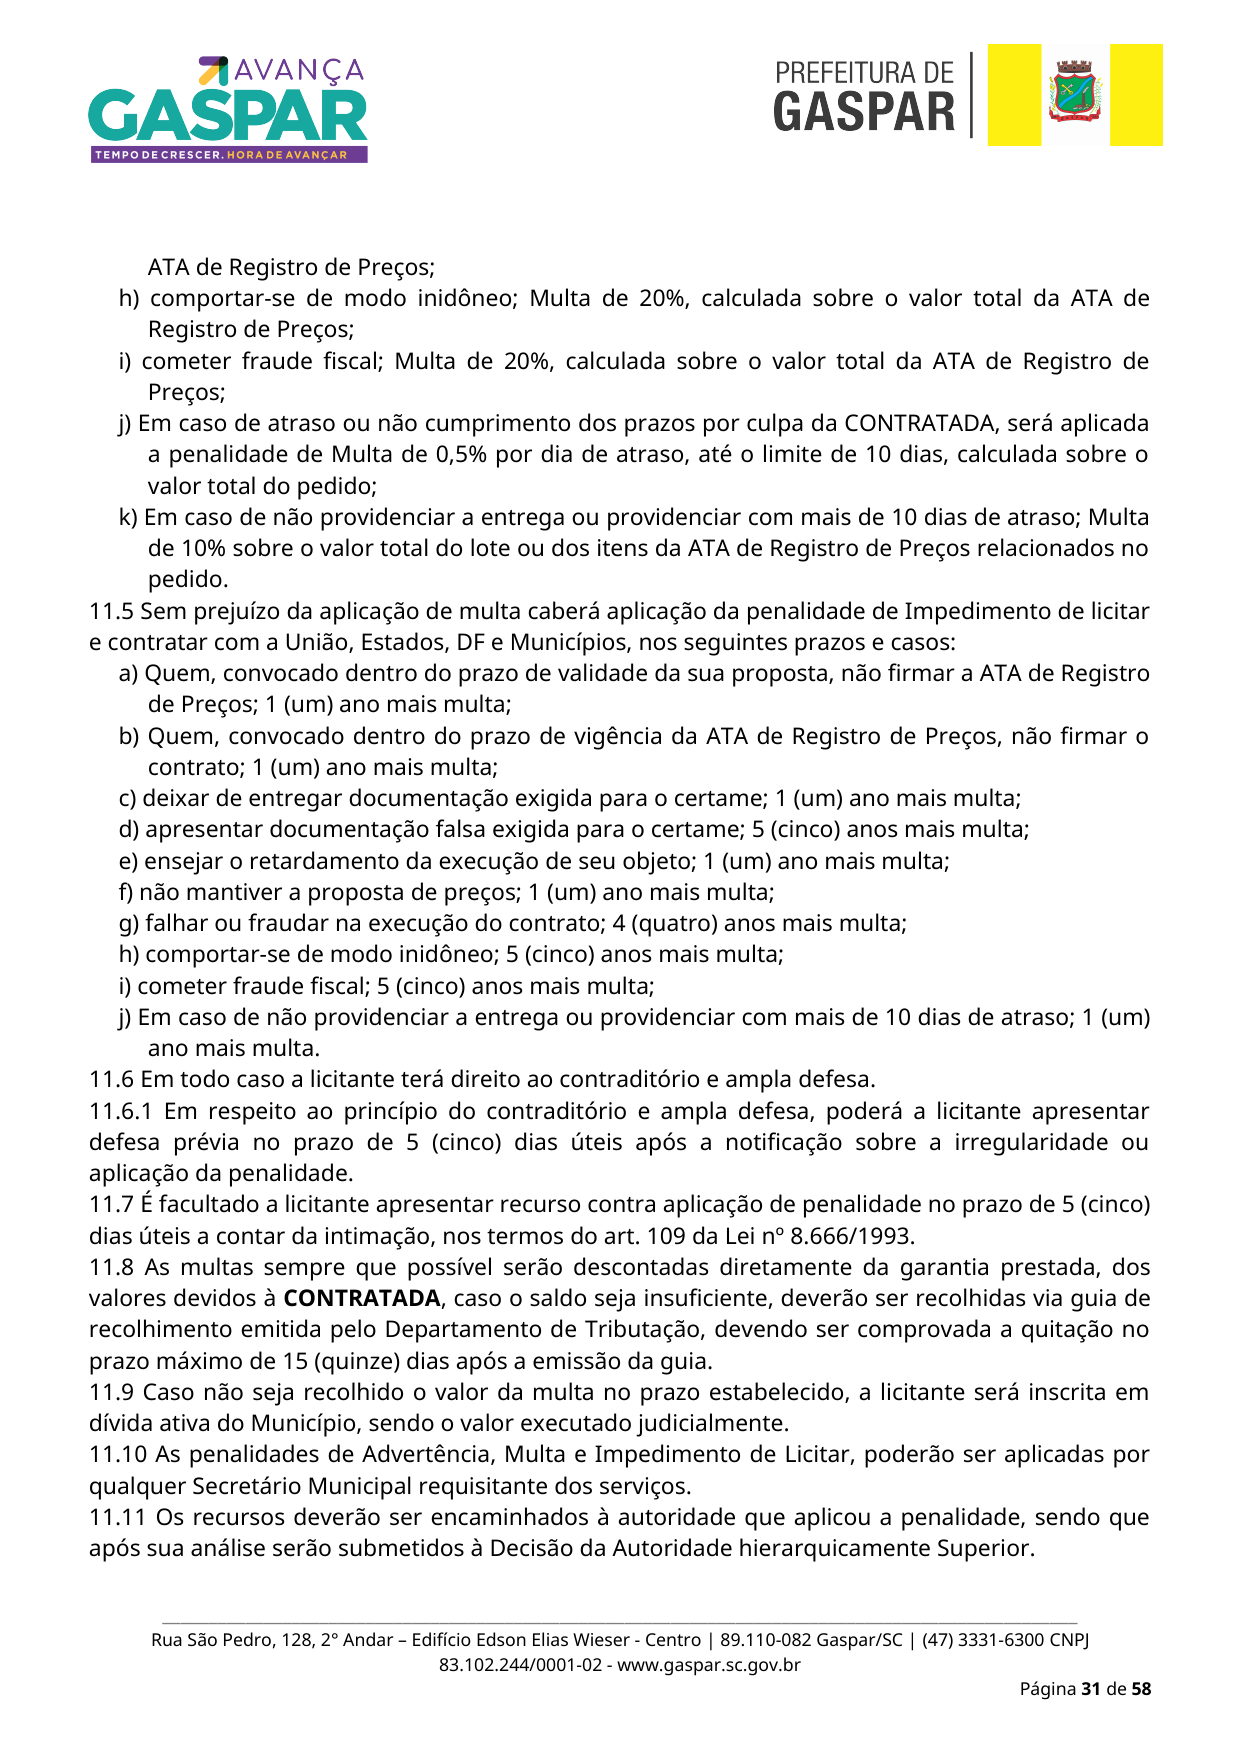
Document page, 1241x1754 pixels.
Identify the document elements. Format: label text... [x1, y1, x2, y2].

picture [88, 56, 368, 163]
picture [774, 44, 1163, 146]
text j) Em caso de não providenciar a entrega ou providenciar com mais de 10 dias de atraso; 1 (um) ano mais multa. [118, 1001, 1152, 1063]
text 11.11 Os recursos deverão ser encaminhados à autoridade que aplicou a penalidade, sendo que após sua análise serão submetidos à Decisão da Autoridade hierarquicamente Superior. [89, 1501, 1152, 1563]
text 11.8 As multas sempre que possível serão descontadas diretamente da garantia prestada, dos valores devidos à CONTRATADA, caso o saldo seja insuficiente, deverão ser recolhidas via guia de recolhimento emitida pelo Departamento de Tributação, devendo ser comprovada a quitação no prazo máximo de 15 (quinze) dias após a emissão da guia. [89, 1251, 1152, 1376]
text 11.5 Sem prejuízo da aplicação de multa caberá aplicação da penalidade de Impedimento de licitar e contratar com a União, Estados, DF e Municípios, nos seguintes prazos e casos: [89, 594, 1152, 657]
text 11.9 Caso não seja recolhido o valor da multa no prazo estabelecido, a licitante será inscrita em dívida ativa do Município, sendo o valor executado judicialmente. [89, 1376, 1152, 1438]
text f) não mantiver a proposta de preços; 1 (um) ano mais multa; [118, 876, 1152, 907]
text g) falhar ou fraudar na execução do contrato; 4 (quatro) anos mais multa; [118, 907, 1152, 938]
text h) comportar-se de modo inidôneo; 5 (cinco) anos mais multa; [118, 938, 1152, 969]
text j) Em caso de atraso ou não cumprimento dos prazos por culpa da CONTRATADA, será aplicada a penalidade de Multa de 0,5% por dia de atraso, até o limite de 10 dias, calculada sobre o valor total do pedido; [118, 407, 1152, 501]
text b) Quem, convocado dentro do prazo de vigência da ATA de Registro de Preços, não firmar o contrato; 1 (um) ano mais multa; [118, 719, 1152, 782]
text c) deixar de entregar documentação exigida para o certame; 1 (um) ano mais multa; [118, 782, 1152, 813]
text 11.10 As penalidades de Advertência, Multa e Impedimento de Licitar, poderão ser aplicadas por qualquer Secretário Municipal requisitante dos serviços. [89, 1438, 1152, 1501]
text k) Em caso de não providenciar a entrega ou providenciar com mais de 10 dias de atraso; Multa de 10% sobre o valor total do lote ou dos itens da ATA de Registro de Preços relacionados no pedido. [118, 501, 1152, 594]
text h) comportar-se de modo inidôneo; Multa de 20%, calculada sobre o valor total da ATA de Registro de Preços; [118, 282, 1152, 344]
text d) apresentar documentação falsa exigida para o certame; 5 (cinco) anos mais multa; [118, 813, 1152, 844]
text i) cometer fraude fiscal; 5 (cinco) anos mais multa; [118, 969, 1152, 1001]
text 11.6 Em todo caso a licitante terá direito ao contraditório e ampla defesa. [89, 1063, 1152, 1094]
text 11.6.1 Em respeito ao princípio do contraditório e ampla defesa, poderá a licitante apresentar defesa prévia no prazo de 5 (cinco) dias úteis após a notificação sobre a irregularidade ou aplicação da penalidade. [89, 1094, 1152, 1188]
text 11.7 É facultado a licitante apresentar recurso contra aplicação de penalidade no prazo de 5 (cinco) dias úteis a contar da intimação, nos termos do art. 109 da Lei nº 8.666/1993. [89, 1188, 1152, 1251]
text e) ensejar o retardamento da execução de seu objeto; 1 (um) ano mais multa; [118, 844, 1152, 876]
text i) cometer fraude fiscal; Multa de 20%, calculada sobre o valor total da ATA de Registro de Preços; [118, 344, 1152, 407]
text a) Quem, convocado dentro do prazo de validade da sua proposta, não firmar a ATA de Registro de Preços; 1 (um) ano mais multa; [118, 657, 1152, 719]
text g) falhar ou fraudar na execução do contrato; Multa de 20%, calculada sobre o valor total da ATA de Registro de Preços; [118, 251, 1152, 282]
